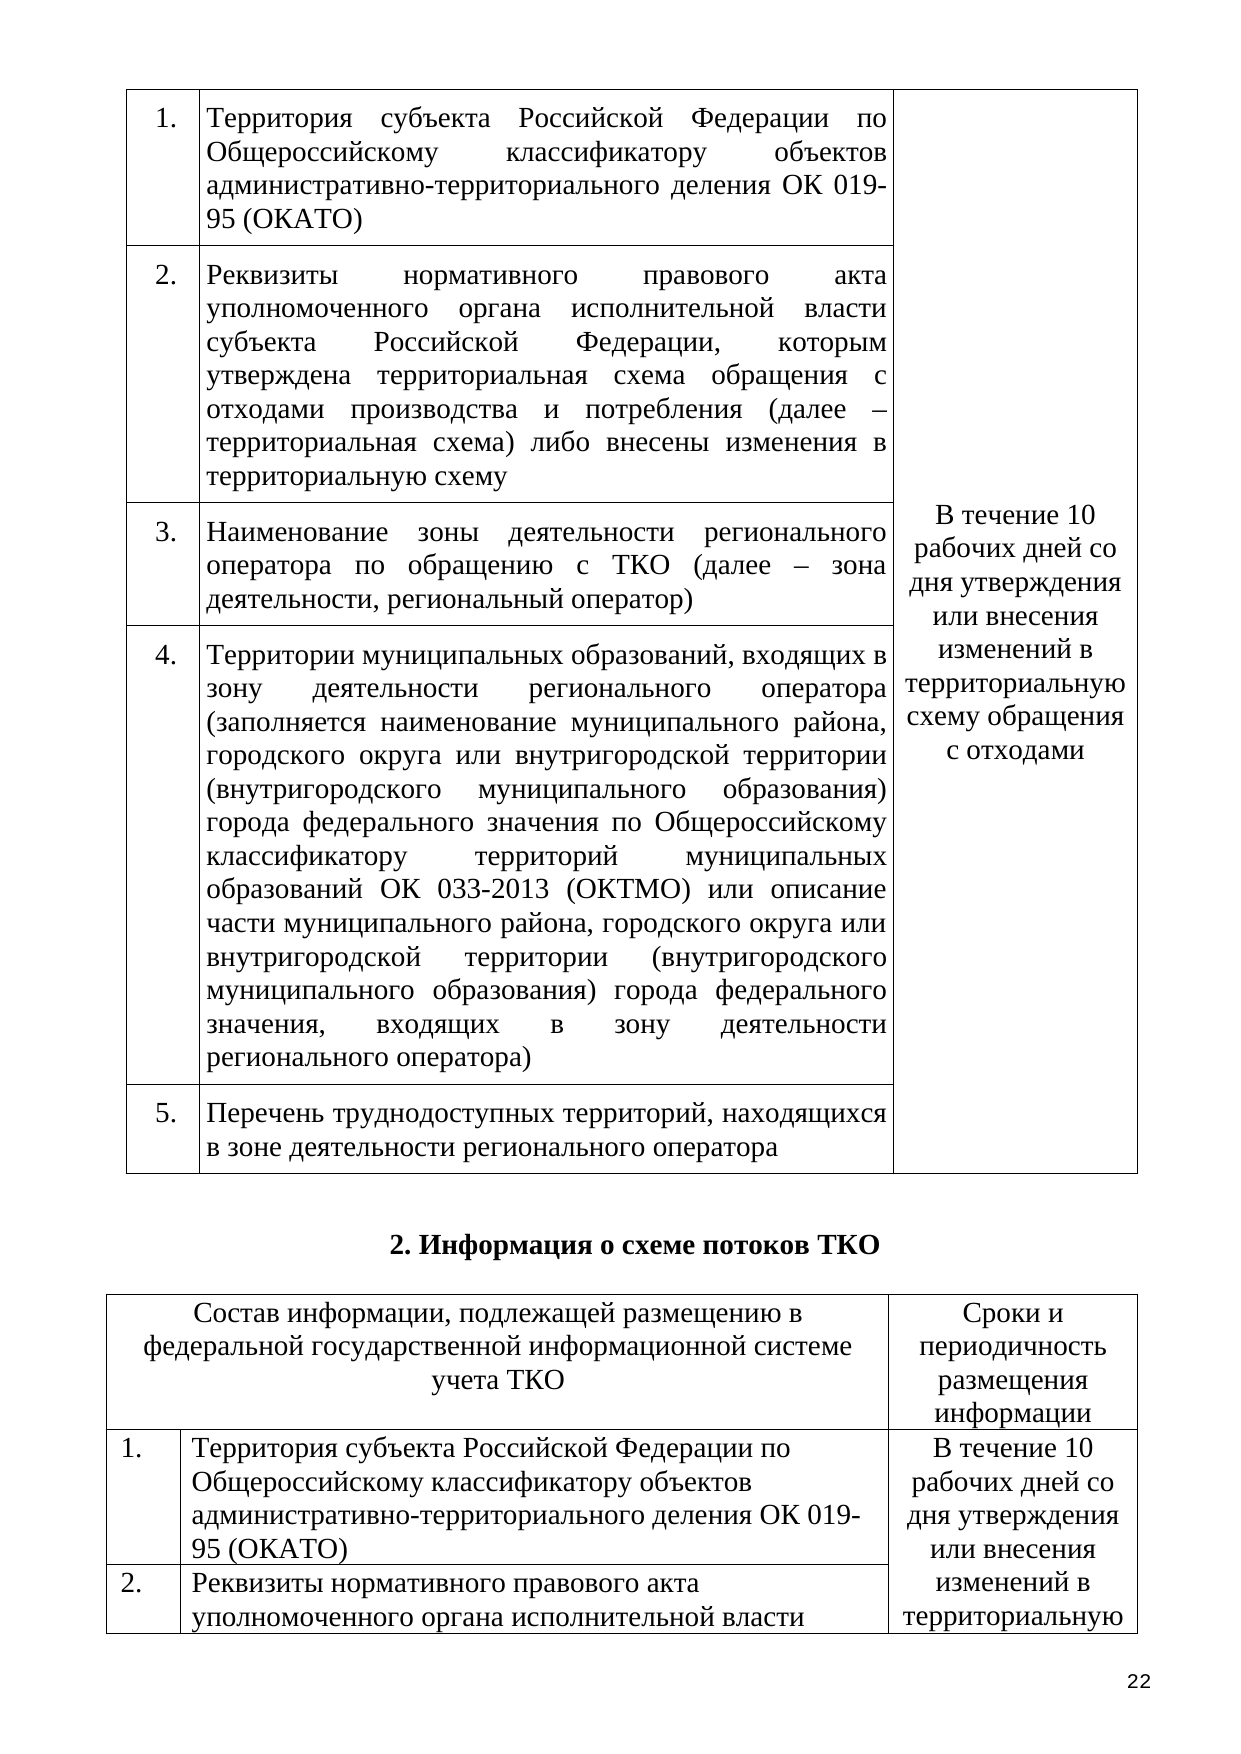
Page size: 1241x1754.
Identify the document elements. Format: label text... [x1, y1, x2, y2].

table_header Состав информации, подлежащей размещению в федеральной государственной информационной системе учета ТКО [107, 1295, 888, 1429]
table_cell [127, 503, 199, 625]
table_cell [107, 1565, 180, 1632]
table_cell Территории муниципальных образований, входящих в зону деятельности регионального оператора (заполняется наименование муниципального района, городского округа или внутригородской территории (внутригородского муниципального образования) города федерального значения по Общероссийскому классификатору территорий муниципальных образований ОК 033-2013 (ОКТМО) или описание части муниципального района, городского округа или внутригородской территории (внутригородского муниципального образования) города федерального значения, входящих в зону деятельности регионального оператора) [200, 626, 893, 1083]
table_cell Перечень труднодоступных территорий, находящихся в зоне деятельности регионального оператора [200, 1085, 893, 1173]
table_cell [127, 90, 199, 245]
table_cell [181, 1565, 888, 1632]
table_cell В течение 10 рабочих дней со дня утверждения или внесения изменений в территориальную схему обращения с отходами [889, 1430, 1137, 1632]
table_cell [107, 1430, 180, 1564]
table_cell [127, 626, 199, 1083]
table_cell Территория субъекта Российской Федерации по Общероссийскому классификатору объектов административно-территориального деления ОК 019-95 (ОКАТО) [200, 90, 893, 245]
table_cell [127, 1085, 199, 1173]
text 2. Информация о схеме потоков ТКО [118, 1227, 1152, 1260]
table_cell [127, 246, 199, 502]
table_cell Территория субъекта Российской Федерации по Общероссийскому классификатору объектов административно-территориального деления ОК 019-95 (ОКАТО) [181, 1430, 888, 1564]
table_cell Наименование зоны деятельности регионального оператора по обращению с ТКО (далее – зона деятельности, региональный оператор) [200, 503, 893, 625]
table_cell В течение 10 рабочих дней со дня утверждения или внесения изменений в территориальную схему обращения с отходами [894, 90, 1137, 1173]
table_header Сроки и периодичность размещения информации [889, 1295, 1137, 1429]
